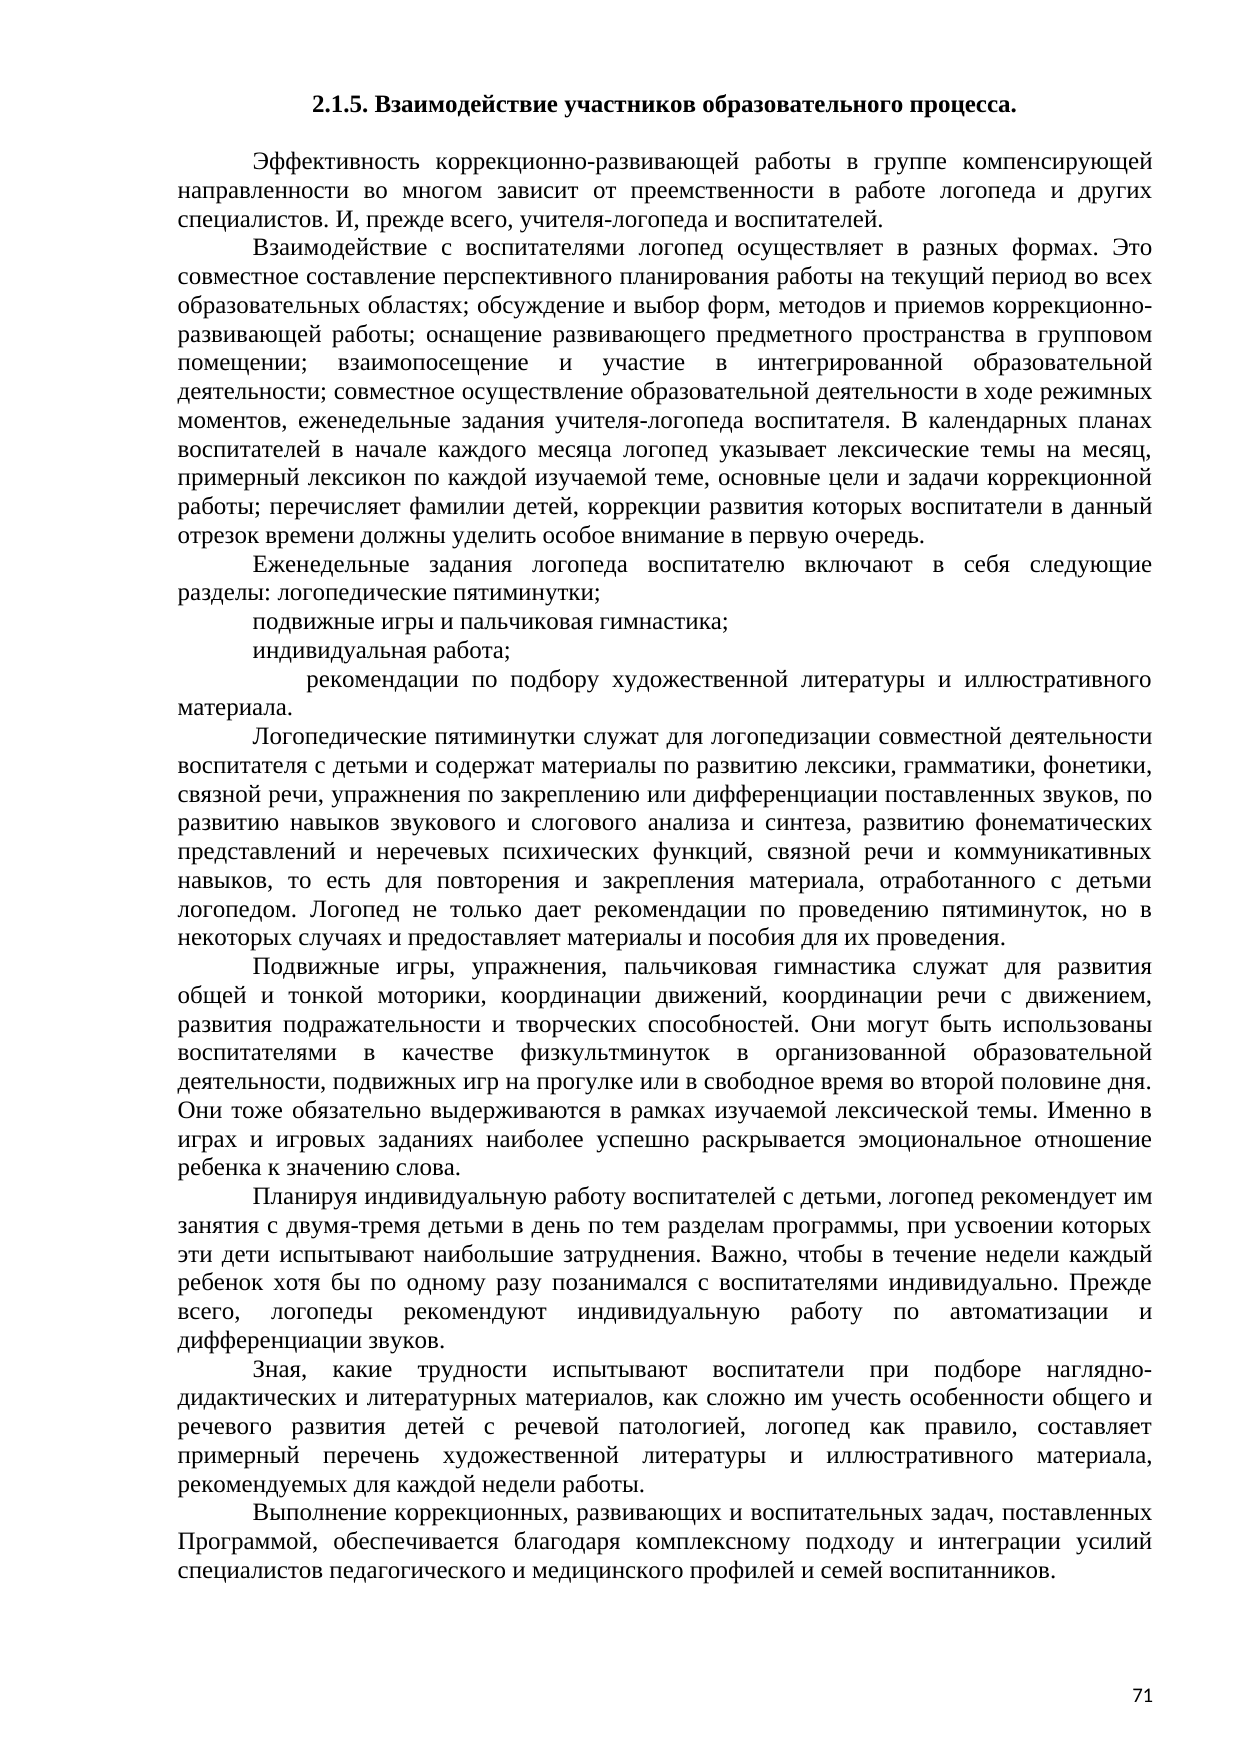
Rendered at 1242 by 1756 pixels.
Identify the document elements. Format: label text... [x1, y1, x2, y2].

text Зная, какие трудности испытывают воспитатели при подборе наглядно-дидактических и литературных материалов, как сложно им учесть особенности общего и речевого развития детей с речевой патологией, логопед как правило, составляет примерный перечень художественной литературы и иллюстративного материала, рекомендуемых для каждой недели работы. [177, 1354, 1153, 1497]
text рекомендации по подбору художественной литературы и иллюстративного материала. [177, 664, 1153, 721]
list 2.1.5. Взаимодействие участников образовательного процесса. [312, 89, 1153, 117]
text Взаимодействие с воспитателями логопед осуществляет в разных формах. Это совместное составление перспективного планирования работы на текущий период во всех образовательных областях; обсуждение и выбор форм, методов и приемов коррекционно-развивающей работы; оснащение развивающего предметного пространства в групповом помещении; взаимопосещение и участие в интегрированной образовательной деятельности; совместное осуществление образовательной деятельности в ходе режимных моментов, еженедельные задания учителя-логопеда воспитателя. В календарных планах воспитателей в начале каждого месяца логопед указывает лексические темы на месяц, примерный лексикон по каждой изучаемой теме, основные цели и задачи коррекционной работы; перечисляет фамилии детей, коррекции развития которых воспитатели в данный отрезок времени должны уделить особое внимание в первую очередь. [177, 232, 1153, 549]
text индивидуальная работа; [177, 635, 1153, 664]
text Выполнение коррекционных, развивающих и воспитательных задач, поставленных Программой, обеспечивается благодаря комплексному подходу и интеграции усилий специалистов педагогического и медицинского профилей и семей воспитанников. [177, 1497, 1153, 1584]
text Логопедические пятиминутки служат для логопедизации совместной деятельности воспитателя с детьми и содержат материалы по развитию лексики, грамматики, фонетики, связной речи, упражнения по закреплению или дифференциации поставленных звуков, по развитию навыков звукового и слогового анализа и синтеза, развитию фонематических представлений и неречевых психических функций, связной речи и коммуникативных навыков, то есть для повторения и закрепления материала, отработанного с детьми логопедом. Логопед не только дает рекомендации по проведению пятиминуток, но в некоторых случаях и предоставляет материалы и пособия для их проведения. [177, 721, 1153, 951]
text Подвижные игры, упражнения, пальчиковая гимнастика служат для развития общей и тонкой моторики, координации движений, координации речи с движением, развития подражательности и творческих способностей. Они могут быть использованы воспитателями в качестве физкультминуток в организованной образовательной деятельности, подвижных игр на прогулке или в свободное время во второй половине дня. Они тоже обязательно выдерживаются в рамках изучаемой лексической темы. Именно в играх и игровых заданиях наиболее успешно раскрывается эмоциональное отношение ребенка к значению слова. [177, 951, 1153, 1181]
text Еженедельные задания логопеда воспитателю включают в себя следующие разделы: логопедические пятиминутки; [177, 549, 1153, 606]
text Планируя индивидуальную работу воспитателей с детьми, логопед рекомендует им занятия с двумя-тремя детьми в день по тем разделам программы, при усвоении которых эти дети испытывают наибольшие затруднения. Важно, чтобы в течение недели каждый ребенок хотя бы по одному разу позанимался с воспитателями индивидуально. Прежде всего, логопеды рекомендуют индивидуальную работу по автоматизации и дифференциации звуков. [177, 1181, 1153, 1354]
text Эффективность коррекционно-развивающей работы в группе компенсирующей направленности во многом зависит от преемственности в работе логопеда и других специалистов. И, прежде всего, учителя-логопеда и воспитателей. [177, 146, 1153, 232]
text подвижные игры и пальчиковая гимнастика; [177, 606, 1153, 635]
